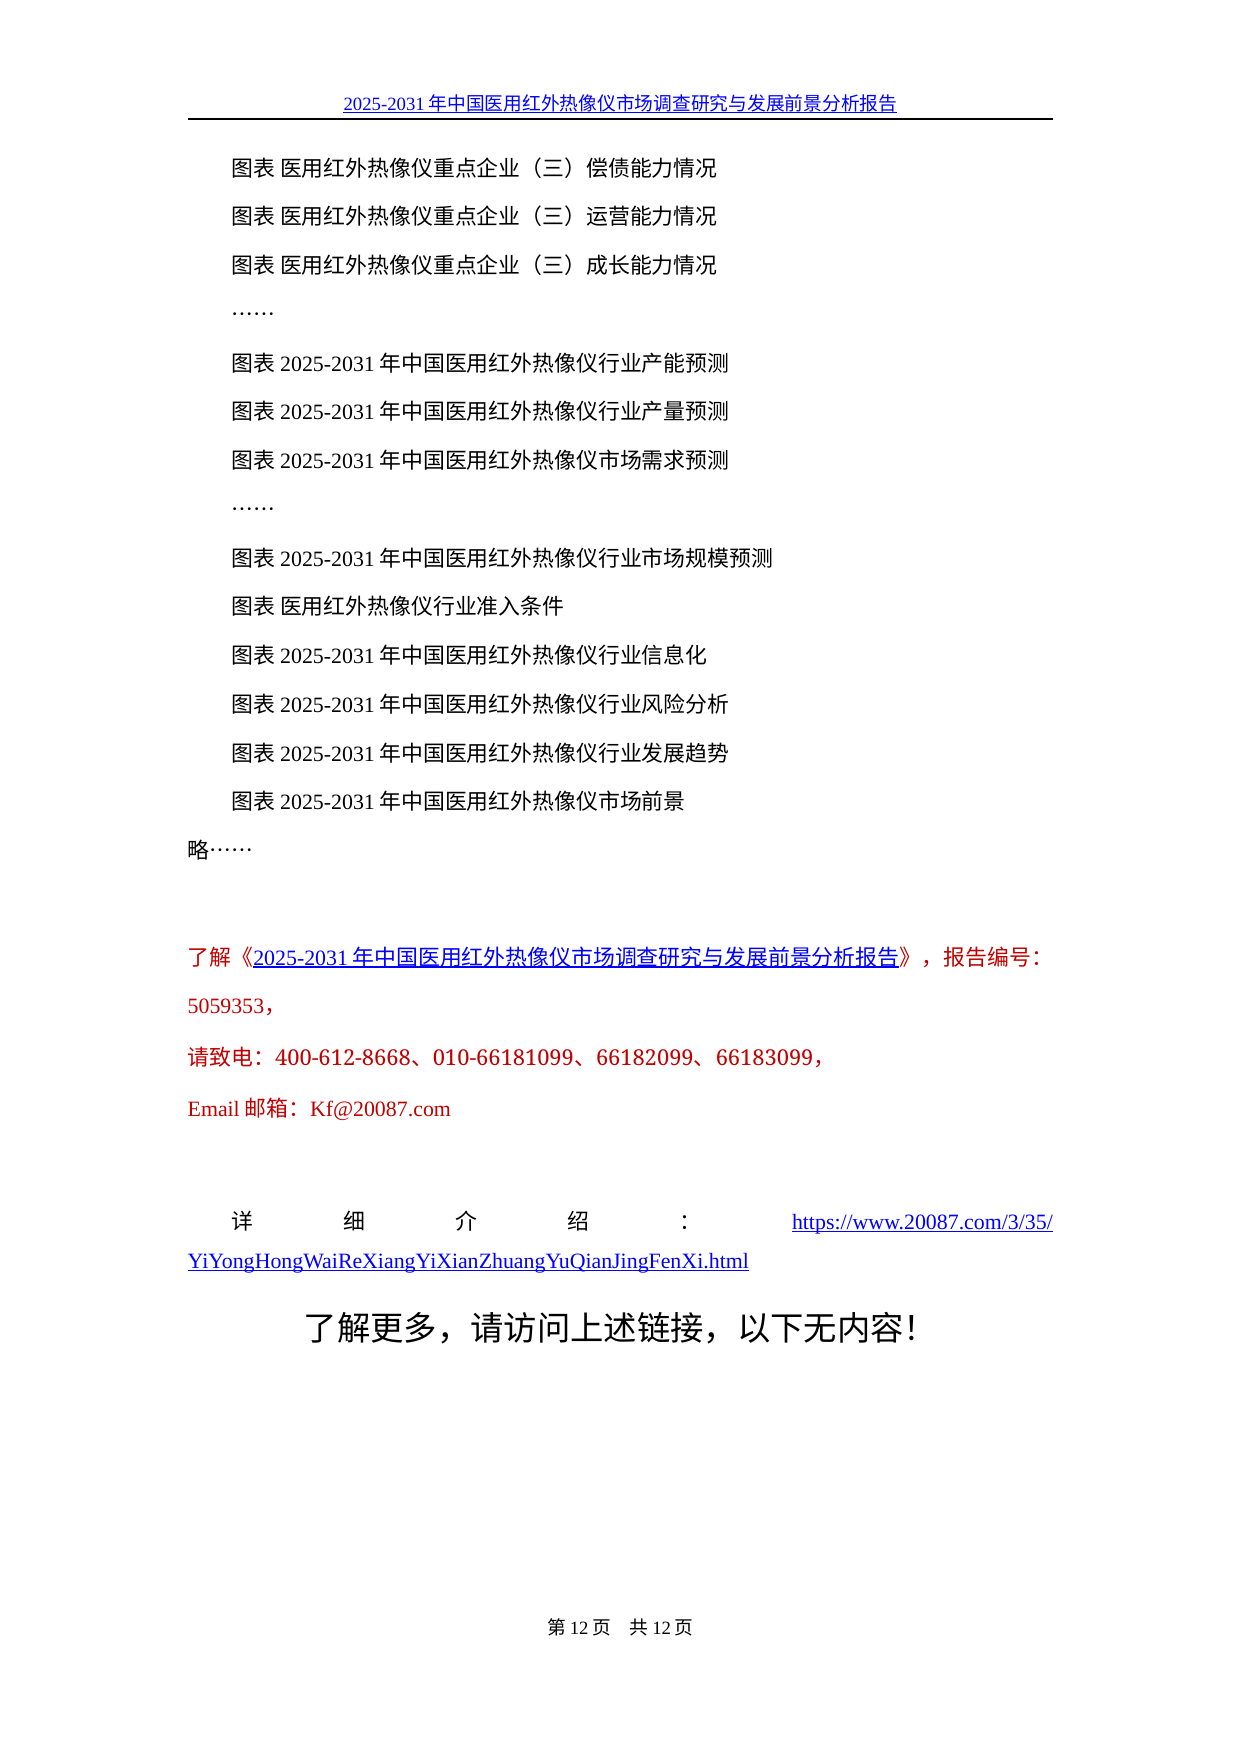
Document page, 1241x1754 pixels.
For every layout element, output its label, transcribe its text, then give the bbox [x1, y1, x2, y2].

text Email邮箱：Kf@20087.com [187, 1091, 1053, 1123]
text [187, 150, 1053, 865]
title 了解更多，请访问上述链接，以下无内容！ [187, 1293, 1053, 1358]
text 详细介绍：https://www.20087.com/3/35/YiYongHongWaiReXiangYiXianZhuangYuQianJingFenXi.html [187, 1204, 1053, 1277]
text 请致电：400-612-8668、010-66181099、66182099、66183099， [187, 1039, 1053, 1072]
text 了解《2025-2031年中国医用红外热像仪市场调查研究与发展前景分析报告》，报告编号：5059353， [187, 939, 1053, 1020]
